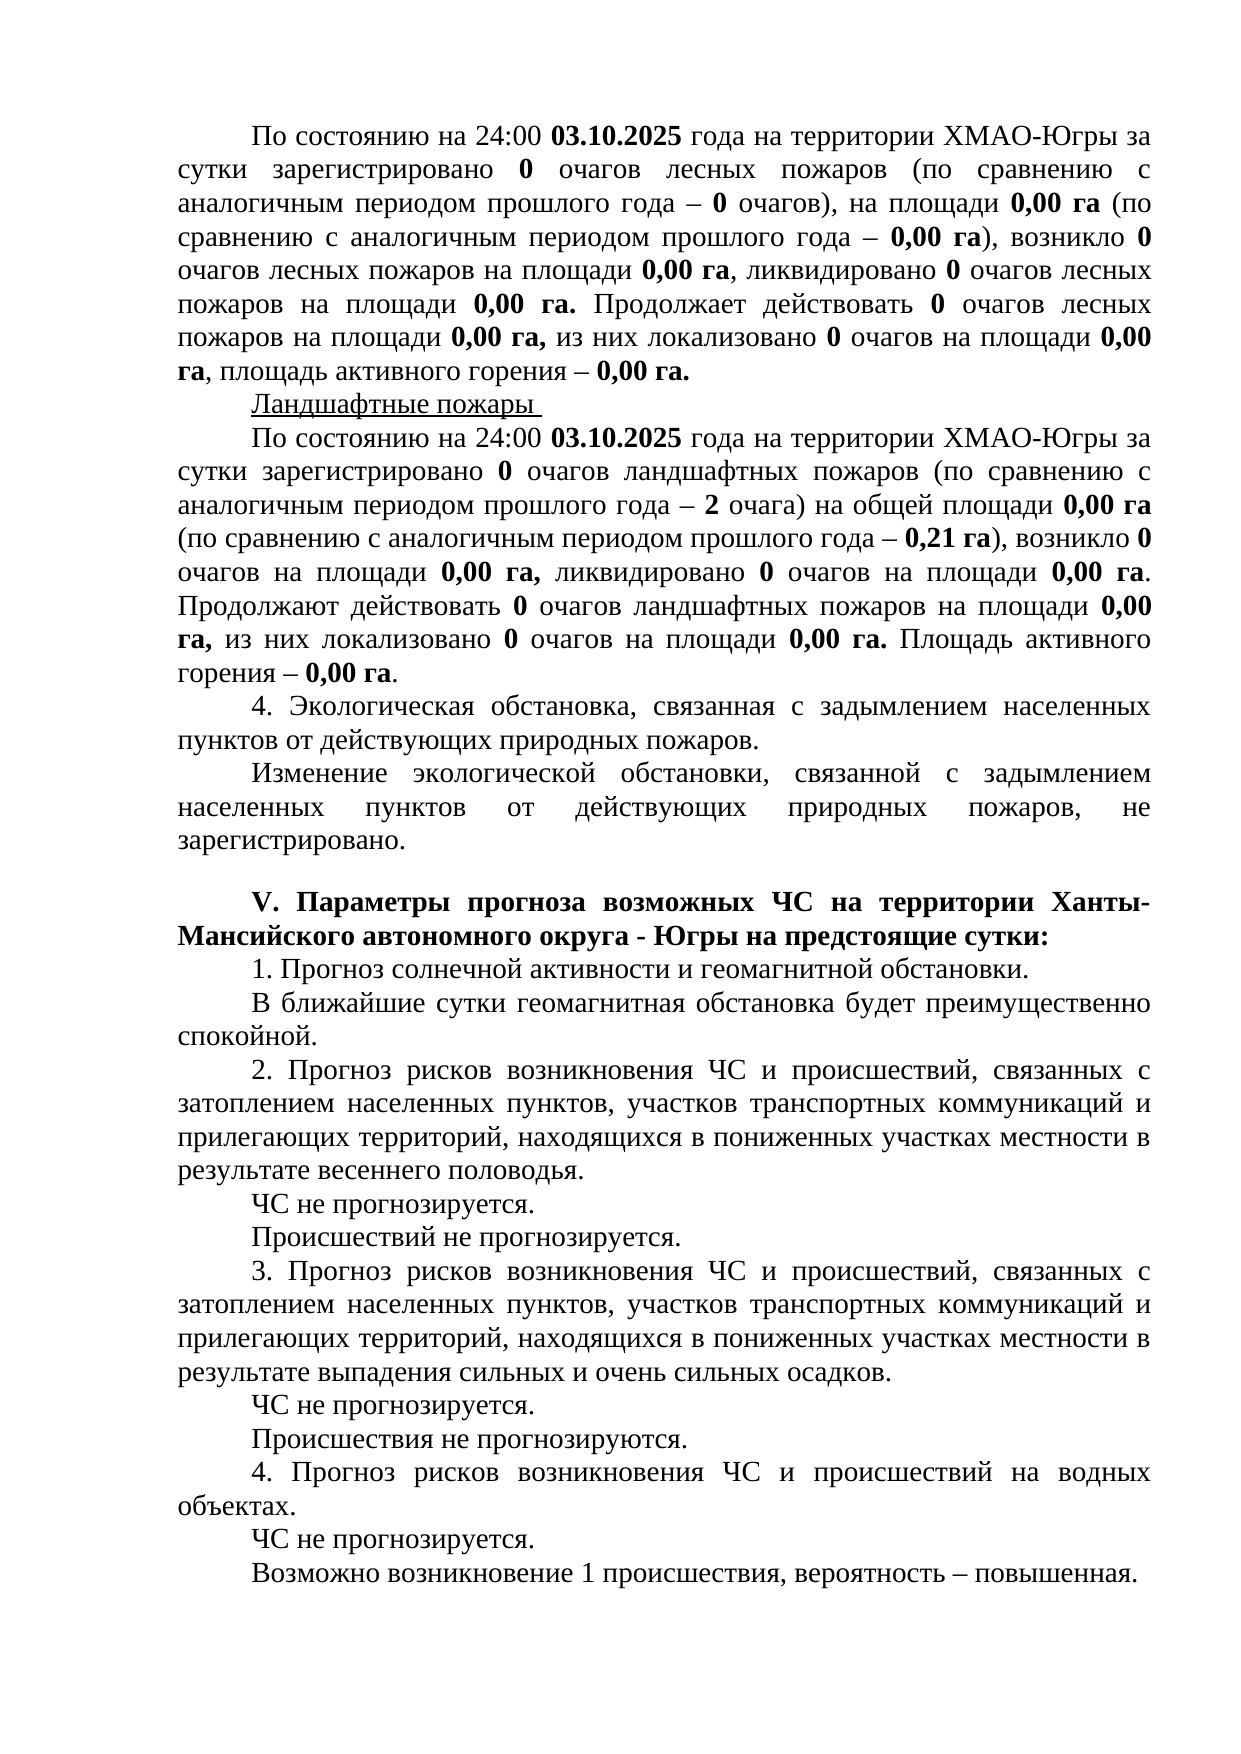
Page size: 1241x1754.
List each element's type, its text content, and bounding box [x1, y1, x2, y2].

text 3. Прогноз рисков возникновения ЧС и происшествий, связанных с затоплением населенных пунктов, участков транспортных коммуникаций и прилегающих территорий, находящихся в пониженных участках местности в результате выпадения сильных и очень сильных осадков. [177, 1253, 1152, 1387]
text Происшествий не прогнозируется. [177, 1219, 1152, 1253]
text 4. Экологическая обстановка, связанная с задымлением населенных пунктов от действующих природных пожаров. [177, 688, 1152, 755]
text По состоянию на 24:00 03.10.2025 года на территории ХМАО-Югры за сутки зарегистрировано 0 очагов лесных пожаров (по сравнению с аналогичным периодом прошлого года – 0 очагов), на площади 0,00 га (по сравнению с аналогичным периодом прошлого года – 0,00 га), возникло 0 очагов лесных пожаров на площади 0,00 га, ликвидировано 0 очагов лесных пожаров на площади 0,00 га. Продолжает действовать 0 очагов лесных пожаров на площади 0,00 га, из них локализовано 0 очагов на площади 0,00 га, площадь активного горения – 0,00 га. [177, 118, 1152, 386]
text V. Параметры прогноза возможных ЧС на территории Ханты-Мансийского автономного округа - Югры на предстоящие сутки: [177, 884, 1152, 951]
text Возможно возникновение 1 происшествия, вероятность – повышенная. [177, 1555, 1152, 1588]
text Изменение экологической обстановки, связанной с задымлением населенных пунктов от действующих природных пожаров, не зарегистрировано. [177, 755, 1152, 856]
list В ближайшие сутки геомагнитная обстановка будет преимущественно спокойной. [177, 985, 1152, 1052]
list 4. Прогноз рисков возникновения ЧС и происшествий на водных объектах. [177, 1454, 1152, 1521]
text Происшествия не прогнозируются. [177, 1421, 1152, 1454]
text ЧС не прогнозируется. [177, 1186, 1152, 1219]
text ЧС не прогнозируется. [177, 1387, 1152, 1421]
list 1. Прогноз солнечной активности и геомагнитной обстановки. [177, 951, 1152, 985]
text Ландшафтные пожары [177, 386, 1152, 420]
list 2. Прогноз рисков возникновения ЧС и происшествий, связанных с затоплением населенных пунктов, участков транспортных коммуникаций и прилегающих территорий, находящихся в пониженных участках местности в результате весеннего половодья. [177, 1052, 1152, 1186]
text По состоянию на 24:00 03.10.2025 года на территории ХМАО-Югры за сутки зарегистрировано 0 очагов ландшафтных пожаров (по сравнению с аналогичным периодом прошлого года – 2 очага) на общей площади 0,00 га (по сравнению с аналогичным периодом прошлого года – 0,21 га), возникло 0 очагов на площади 0,00 га, ликвидировано 0 очагов на площади 0,00 га. Продолжают действовать 0 очагов ландшафтных пожаров на площади 0,00 га, из них локализовано 0 очагов на площади 0,00 га. Площадь активного горения – 0,00 га. [177, 420, 1152, 688]
text ЧС не прогнозируется. [177, 1521, 1152, 1555]
